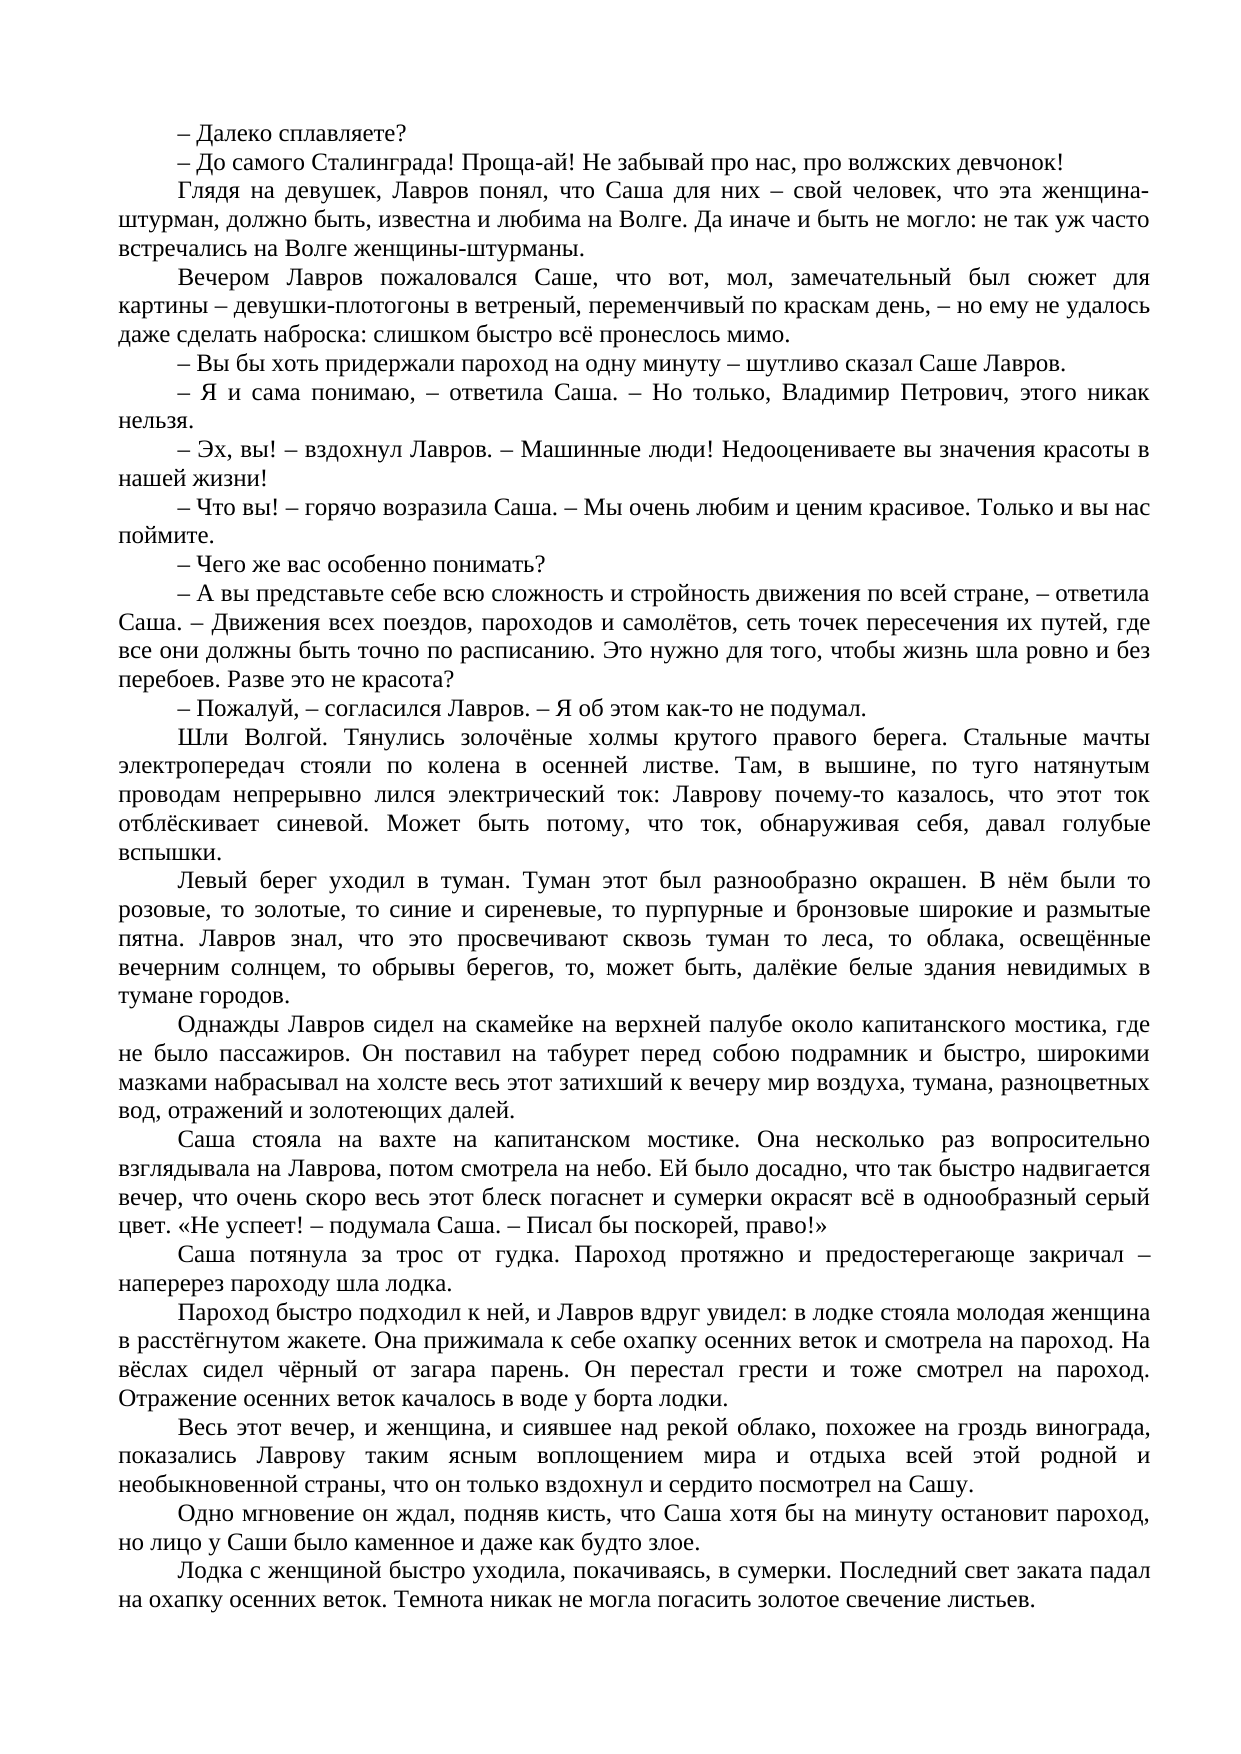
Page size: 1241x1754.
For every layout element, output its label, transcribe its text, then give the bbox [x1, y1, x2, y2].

text – А вы представьте себе всю сложность и стройность движения по всей стране, – ответила Саша. – Движения всех поездов, пароходов и самолётов, сеть точек пересечения их путей, где все они должны быть точно по расписанию. Это нужно для того, чтобы жизнь шла ровно и без перебоев. Разве это не красота? [118, 578, 1152, 693]
text Однажды Лавров сидел на скамейке на верхней палубе около капитанского мостика, где не было пассажиров. Он поставил на табурет перед собою подрамник и быстро, широкими мазками набрасывал на холсте весь этот затихший к вечеру мир воздуха, тумана, разноцветных вод, отражений и золотеющих далей. [118, 1009, 1152, 1124]
text Лодка с женщиной быстро уходила, покачиваясь, в сумерки. Последний свет заката падал на охапку осенних веток. Темнота никак не могла погасить золотое свечение листьев. [118, 1556, 1152, 1613]
text Одно мгновение он ждал, подняв кисть, что Саша хотя бы на минуту остановит пароход, но лицо у Саши было каменное и даже как будто злое. [118, 1498, 1152, 1556]
text – Что вы! – горячо возразила Саша. – Мы очень любим и ценим красивое. Только и вы нас поймите. [118, 492, 1152, 549]
text – Чего же вас особенно понимать? [118, 549, 1152, 578]
text Глядя на девушек, Лавров понял, что Саша для них – свой человек, что эта женщина-штурман, должно быть, известна и любима на Волге. Да иначе и быть не могло: не так уж часто встречались на Волге женщины-штурманы. [118, 176, 1152, 262]
text – Эх, вы! – вздохнул Лавров. – Машинные люди! Недооцениваете вы значения красоты в нашей жизни! [118, 434, 1152, 492]
text Весь этот вечер, и женщина, и сиявшее над рекой облако, похожее на гроздь винограда, показались Лаврову таким ясным воплощением мира и отдыха всей этой родной и необыкновенной страны, что он только вздохнул и сердито посмотрел на Сашу. [118, 1412, 1152, 1498]
text – Пожалуй, – согласился Лавров. – Я об этом как-то не подумал. [118, 693, 1152, 722]
text Пароход быстро подходил к ней, и Лавров вдруг увидел: в лодке стояла молодая женщина в расстёгнутом жакете. Она прижимала к себе охапку осенних веток и смотрела на пароход. На вёслах сидел чёрный от загара парень. Он перестал грести и тоже смотрел на пароход. Отражение осенних веток качалось в воде у борта лодки. [118, 1297, 1152, 1412]
text Левый берег уходил в туман. Туман этот был разнообразно окрашен. В нём были то розовые, то золотые, то синие и сиреневые, то пурпурные и бронзовые широкие и размытые пятна. Лавров знал, что это просвечивают сквозь туман то леса, то облака, освещённые вечерним солнцем, то обрывы берегов, то, может быть, далёкие белые здания невидимых в тумане городов. [118, 866, 1152, 1009]
text Саша потянула за трос от гудка. Пароход протяжно и предостерегающе закричал – наперерез пароходу шла лодка. [118, 1239, 1152, 1297]
text Саша стояла на вахте на капитанском мостике. Она несколько раз вопросительно взглядывала на Лаврова, потом смотрела на небо. Ей было досадно, что так быстро надвигается вечер, что очень скоро весь этот блеск погаснет и сумерки окрасят всё в однообразный серый цвет. «Не успеет! – подумала Саша. – Писал бы поскорей, право!» [118, 1124, 1152, 1239]
text Вечером Лавров пожаловался Саше, что вот, мол, замечательный был сюжет для картины – девушки-плотогоны в ветреный, переменчивый по краскам день, – но ему не удалось даже сделать наброска: слишком быстро всё пронеслось мимо. [118, 262, 1152, 348]
text – Я и сама понимаю, – ответила Саша. – Но только, Владимир Петрович, этого никак нельзя. [118, 377, 1152, 434]
text – Вы бы хоть придержали пароход на одну минуту – шутливо сказал Саше Лавров. [118, 348, 1152, 377]
text Шли Волгой. Тянулись золочёные холмы крутого правого берега. Стальные мачты электропередач стояли по колена в осенней листве. Там, в вышине, по туго натянутым проводам непрерывно лился электрический ток: Лаврову почему-то казалось, что этот ток отблёскивает синевой. Может быть потому, что ток, обнаруживая себя, давал голубые вспышки. [118, 722, 1152, 866]
text – До самого Сталинграда! Проща-ай! Не забывай про нас, про волжских девчонок! [118, 147, 1152, 176]
text – Далеко сплавляете? [118, 118, 1152, 147]
